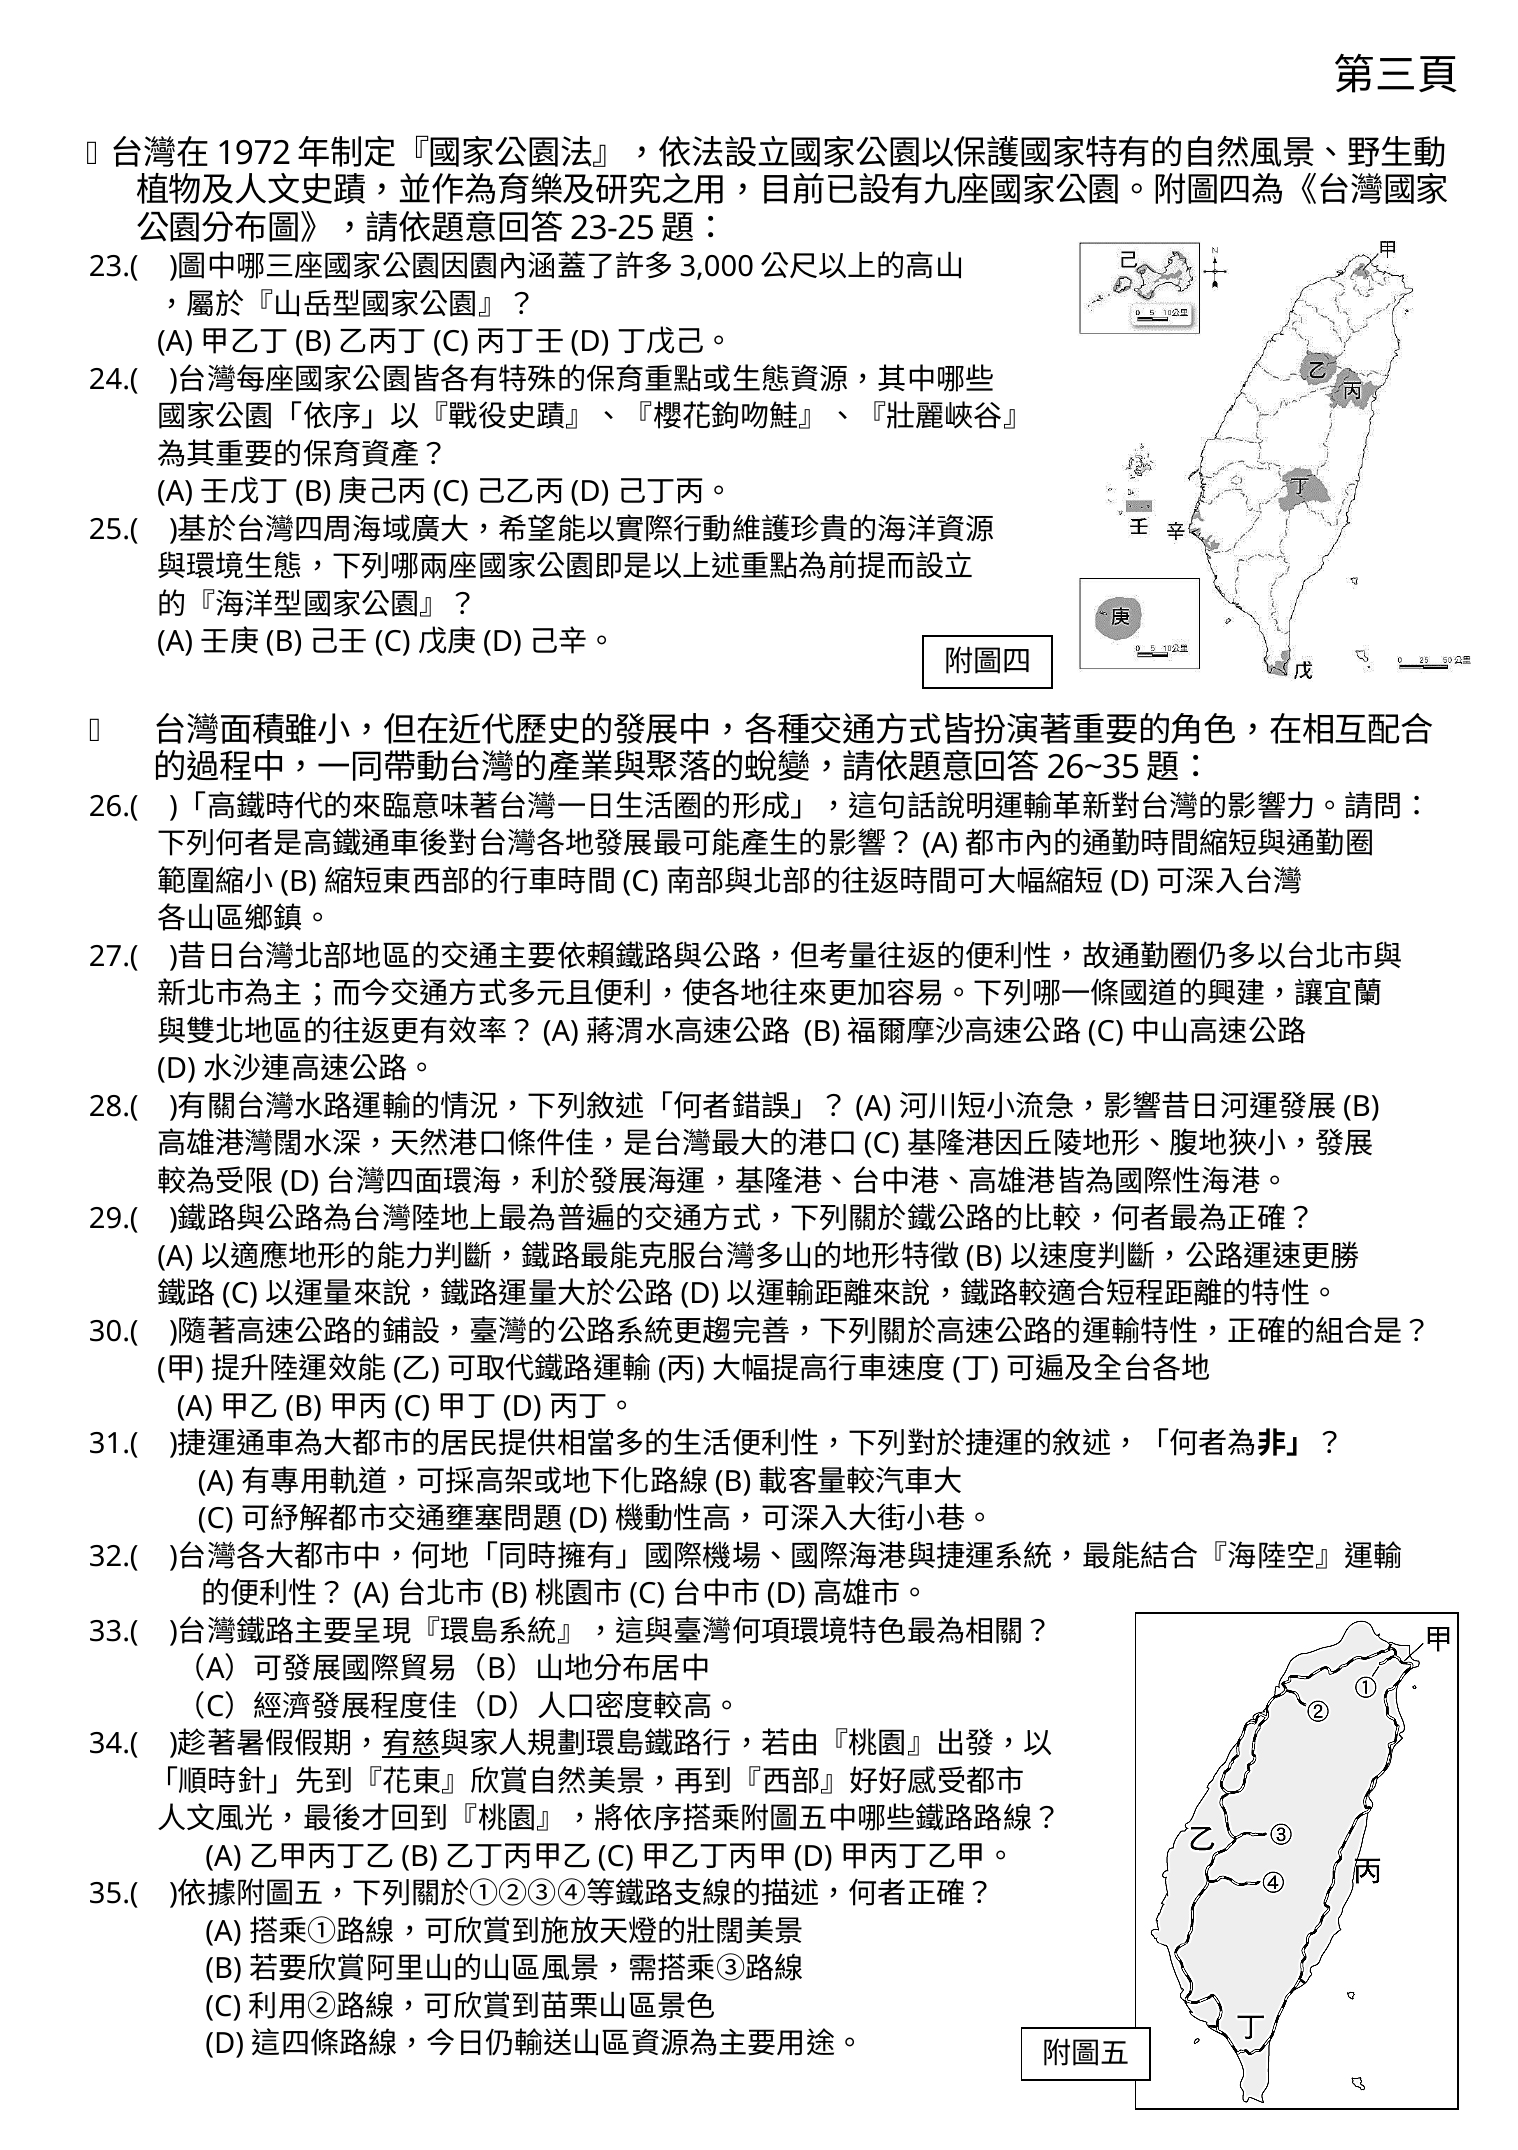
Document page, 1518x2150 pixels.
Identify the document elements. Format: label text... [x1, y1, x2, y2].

text 的便利性？ (A) 台北市 (B) 桃園市 (C) 台中市 (D) 高雄市。 [88, 1574, 1459, 1611]
text (D) 這四條路線，今日仍輸送山區資源為主要用途。 [182, 2024, 1459, 2061]
text 23.( )圖中哪三座國家公園因園內涵蓋了許多3,000公尺以上的高山 [89, 247, 1077, 284]
text 範圍縮小 (B) 縮短東西部的行車時間 (C) 南部與北部的往返時間可大幅縮短 (D) 可深入台灣 [89, 861, 1459, 899]
text (甲) 提升陸運效能 (乙) 可取代鐵路運輸 (丙) 大幅提高行車速度 (丁) 可遍及全台各地 [89, 1349, 1459, 1386]
text 34.( )趁著暑假假期，宥慈與家人規劃環島鐵路行，若由『桃園』出發，以 [89, 1724, 1459, 1761]
text 與雙北地區的往返更有效率？ (A) 蔣渭水高速公路 (B) 福爾摩沙高速公路 (C) 中山高速公路 [89, 1011, 1459, 1049]
text 與環境生態，下列哪兩座國家公園即是以上述重點為前提而設立 [89, 547, 1077, 584]
text (A) 甲乙丁 (B) 乙丙丁 (C) 丙丁壬 (D) 丁戊己。 [89, 322, 1077, 359]
list (A) 甲乙 (B) 甲丙 (C) 甲丁 (D) 丙丁。 [139, 1386, 1466, 1424]
text 27.( )昔日台灣北部地區的交通主要依賴鐵路與公路，但考量往返的便利性，故通勤圈仍多以台北市與 [89, 936, 1459, 974]
text 26.( )「高鐵時代的來臨意味著台灣一日生活圈的形成」，這句話說明運輸革新對台灣的影響力。請問： [89, 786, 1459, 824]
text 33.( )台灣鐵路主要呈現『環島系統』，這與臺灣何項環境特色最為相關？ [89, 1611, 1459, 1649]
text (A) 搭乘①路線，可欣賞到施放天燈的壯闊美景 [182, 1911, 1459, 1949]
text 24.( )台灣每座國家公園皆各有特殊的保育重點或生態資源，其中哪些 [89, 359, 1077, 397]
list （A）可發展國際貿易（B）山地分布居中 [139, 1649, 1459, 1686]
text 的『海洋型國家公園』？ [89, 584, 1077, 622]
text 28.( )有關台灣水路運輸的情況，下列敘述「何者錯誤」？ (A) 河川短小流急，影響昔日河運發展 (B) [89, 1086, 1459, 1124]
list （C）經濟發展程度佳（D）人口密度較高。 [139, 1686, 1459, 1724]
text 較為受限 (D) 台灣四面環海，利於發展海運，基隆港、台中港、高雄港皆為國際性海港。 [89, 1161, 1459, 1199]
text (D) 水沙連高速公路。 [89, 1049, 1459, 1086]
text 高雄港灣闊水深，天然港口條件佳，是台灣最大的港口 (C) 基隆港因丘陵地形、腹地狹小，發展 [89, 1124, 1459, 1161]
text (A) 有專用軌道，可採高架或地下化路線 (B) 載客量較汽車大 [182, 1461, 1459, 1499]
text ，屬於『山岳型國家公園』？ [89, 284, 1077, 322]
text 為其重要的保育資產？ [89, 434, 1077, 472]
text (C) 利用②路線，可欣賞到苗栗山區景色 [182, 1986, 1459, 2024]
text 25.( )基於台灣四周海域廣大，希望能以實際行動維護珍貴的海洋資源 [89, 509, 1077, 547]
list 台灣面積雖小，但在近代歷史的發展中，各種交通方式皆扮演著重要的角色，在相互配合的過程中，一同帶動台灣的產業與聚落的蛻變，請依題意回答26~35題： [89, 711, 1459, 786]
text 下列何者是高鐵通車後對台灣各地發展最可能產生的影響？ (A) 都市內的通勤時間縮短與通勤圈 [89, 824, 1459, 861]
text 29.( )鐵路與公路為台灣陸地上最為普遍的交通方式，下列關於鐵公路的比較，何者最為正確？ [89, 1199, 1459, 1236]
text 各山區鄉鎮。 [89, 899, 1459, 936]
text (A) 乙甲丙丁乙 (B) 乙丁丙甲乙 (C) 甲乙丁丙甲 (D) 甲丙丁乙甲。 [182, 1836, 1459, 1874]
text 第三頁 [74, 59, 1459, 97]
list 台灣在1972年制定『國家公園法』，依法設立國家公園以保護國家特有的自然風景、野生動植物及人文史蹟，並作為育樂及研究之用，目前已設有九座國家公園。附圖四為《台灣國家公園分布圖》，請依題意回答23-25題： [86, 134, 1459, 247]
text 人文風光，最後才回到『桃園』，將依序搭乘附圖五中哪些鐵路路線？ [89, 1799, 1459, 1836]
text (C) 可紓解都市交通壅塞問題 (D) 機動性高，可深入大街小巷。 [182, 1499, 1459, 1536]
text (B) 若要欣賞阿里山的山區風景，需搭乘③路線 [182, 1949, 1459, 1986]
text 32.( )台灣各大都市中，何地「同時擁有」國際機場、國際海港與捷運系統，最能結合『海陸空』運輸 [89, 1536, 1459, 1574]
text 鐵路 (C) 以運量來說，鐵路運量大於公路 (D) 以運輸距離來說，鐵路較適合短程距離的特性。 [89, 1274, 1459, 1311]
text (A) 壬戊丁 (B) 庚己丙 (C) 己乙丙 (D) 己丁丙。 [89, 472, 1077, 509]
text 35.( )依據附圖五，下列關於①②③④等鐵路支線的描述，何者正確？ [89, 1874, 1459, 1911]
text 「順時針」先到『花東』欣賞自然美景，再到『西部』好好感受都市 [89, 1761, 1459, 1799]
text 31.( )捷運通車為大都市的居民提供相當多的生活便利性，下列對於捷運的敘述，「何者為非」？ [89, 1424, 1459, 1461]
text 國家公園「依序」以『戰役史蹟』、『櫻花鉤吻鮭』、『壯麗峽谷』 [89, 397, 1077, 434]
text (A) 以適應地形的能力判斷，鐵路最能克服台灣多山的地形特徵 (B) 以速度判斷，公路運速更勝 [89, 1236, 1459, 1274]
text 新北市為主；而今交通方式多元且便利，使各地往來更加容易。下列哪一條國道的興建，讓宜蘭 [89, 974, 1459, 1011]
text (A) 壬庚 (B) 己壬 (C) 戊庚 (D) 己辛。 [89, 622, 1077, 659]
picture [1136, 2061, 1457, 2108]
text 30.( )隨著高速公路的鋪設，臺灣的公路系統更趨完善，下列關於高速公路的運輸特性，正確的組合是？ [89, 1311, 1459, 1349]
